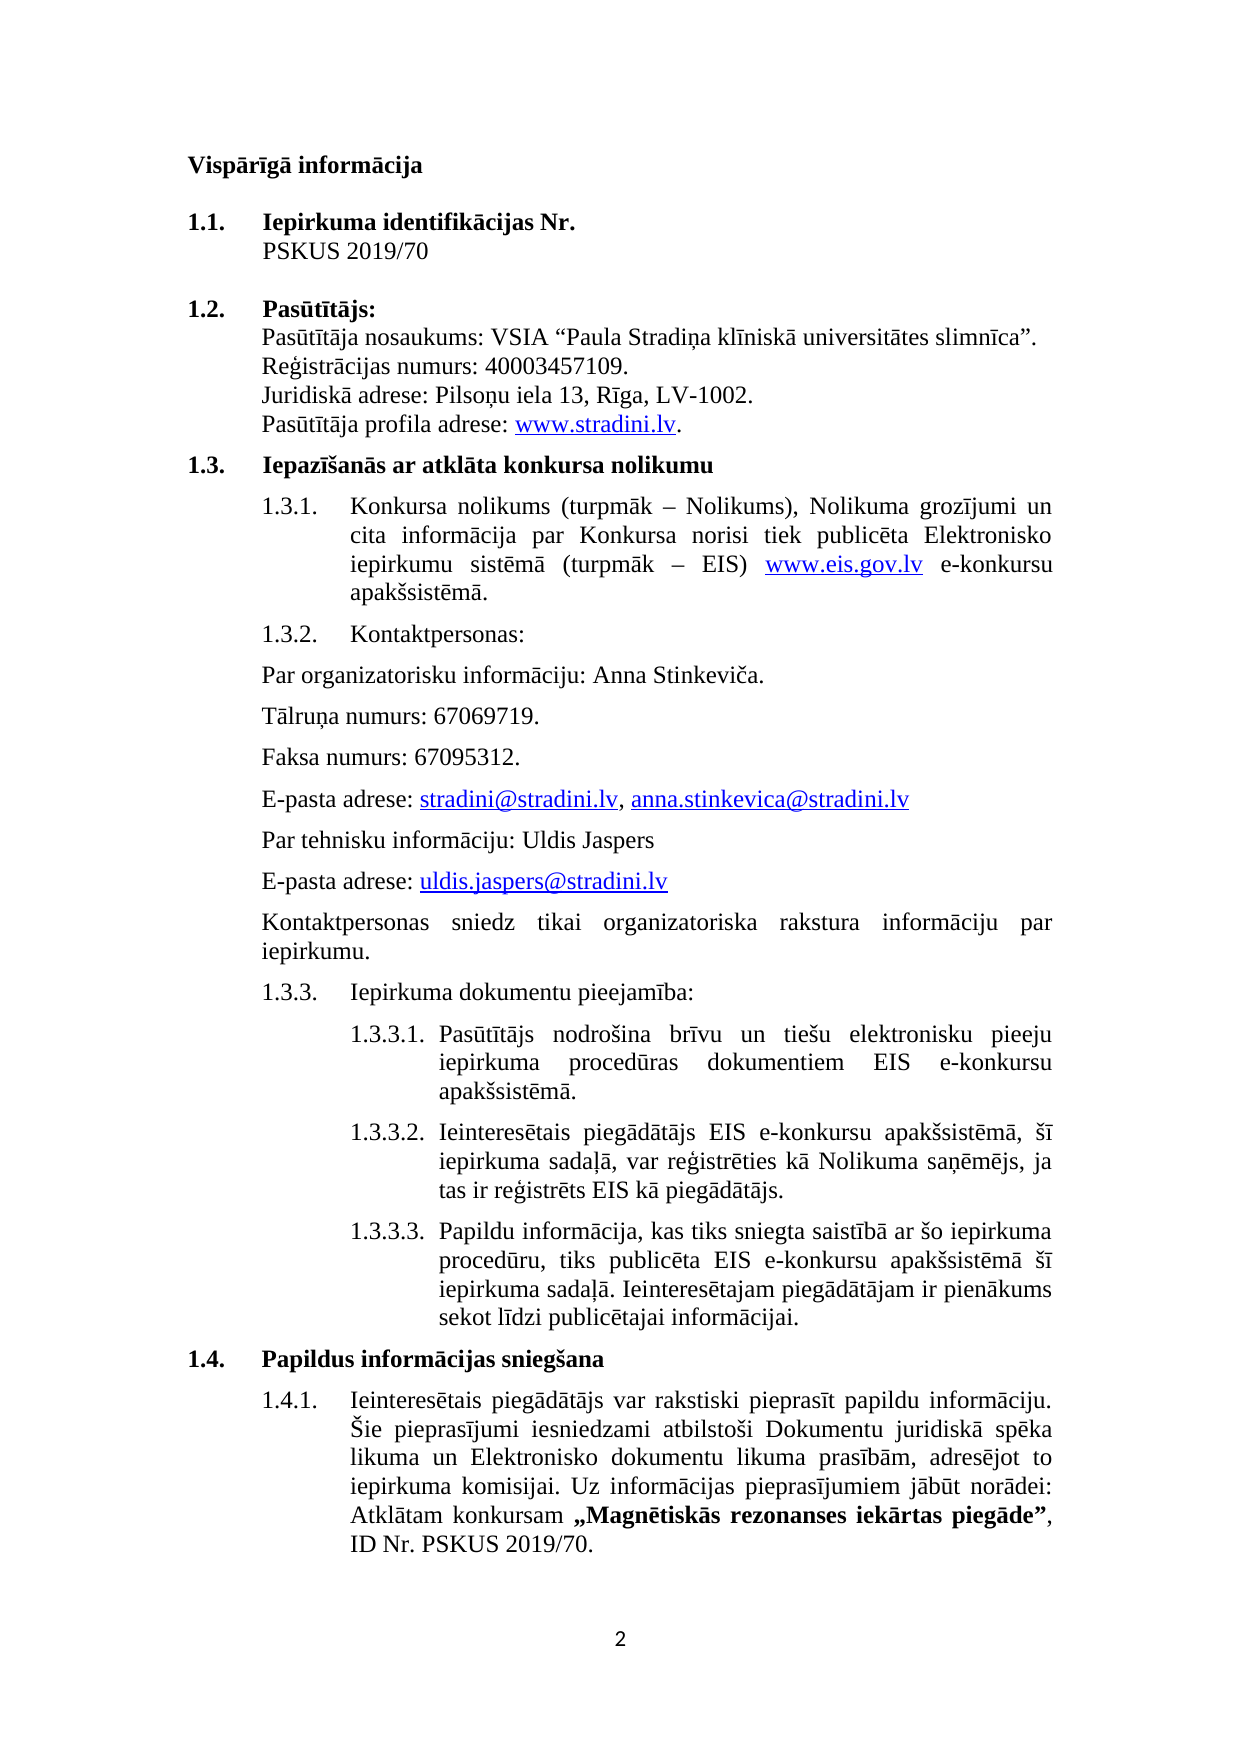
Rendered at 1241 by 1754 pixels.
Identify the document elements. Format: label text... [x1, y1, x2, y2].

text 1.3.3.2. Ieinteresētais piegādātājs EIS e-konkursu apakšsistēmā, šī iepirkuma sadaļā, var reģistrēties kā Nolikuma saņēmējs, ja tas ir reģistrēts EIS kā piegādātājs. [350, 1117, 1053, 1204]
list Konkursa nolikums (turpmāk – Nolikums), Nolikuma grozījumi un cita informācija par Konkursa norisi tiek publicēta Elektronisko iepirkumu sistēmā (turpmāk – EIS) www.eis.gov.lv e-konkursu apakšsistēmā. [261, 491, 1053, 606]
text 1.2. Pasūtītājs: [187, 294, 1053, 322]
text Vispārīgā informācija [187, 150, 1053, 179]
text Reģistrācijas numurs: 40003457109. [261, 351, 1053, 380]
text PSKUS 2019/70 [187, 236, 1053, 265]
text 1.3.3.3. Papildu informācija, kas tiks sniegta saistībā ar šo iepirkuma procedūru, tiks publicēta EIS e-konkursu apakšsistēmā šī iepirkuma sadaļā. Ieinteresētajam piegādātājam ir pienākums sekot līdzi publicētajai informācijai. [350, 1216, 1053, 1331]
text Tālruņa numurs: 67069719. [261, 701, 1053, 730]
text 1.3.3. Iepirkuma dokumentu pieejamība: [261, 977, 1053, 1006]
text Par organizatorisku informāciju: Anna Stinkeviča. [261, 660, 1053, 689]
text Pasūtītāja nosaukums: VSIA “Paula Stradiņa klīniskā universitātes slimnīca”. [261, 322, 1053, 351]
text Kontaktpersonas sniedz tikai organizatoriska rakstura informāciju par iepirkumu. [261, 907, 1053, 965]
text 1.3.3.1. Pasūtītājs nodrošina brīvu un tiešu elektronisku pieeju iepirkuma procedūras dokumentiem EIS e-konkursu apakšsistēmā. [350, 1019, 1053, 1105]
list Ieinteresētais piegādātājs var rakstiski pieprasīt papildu informāciju. Šie pieprasījumi iesniedzami atbilstoši Dokumentu juridiskā spēka likuma un Elektronisko dokumentu likuma prasībām, adresējot to iepirkuma komisijai. Uz informācijas pieprasījumiem jābūt norādei: Atklātam konkursam „Magnētiskās rezonanses iekārtas piegāde”, ID Nr. PSKUS 2019/70. [261, 1385, 1053, 1557]
text Par tehnisku informāciju: Uldis Jaspers [261, 825, 1053, 854]
list 1.4. Papildus informācijas sniegšana [187, 1344, 1053, 1372]
text Faksa numurs: 67095312. [261, 742, 1053, 771]
text E-pasta adrese: uldis.jaspers@stradini.lv [261, 866, 1053, 895]
list Kontaktpersonas: [261, 619, 1053, 647]
text Pasūtītāja profila adrese: www.stradini.lv. [261, 409, 1053, 437]
text 1.1. Iepirkuma identifikācijas Nr. [187, 207, 1053, 236]
list 1.3. Iepazīšanās ar atklāta konkursa nolikumu [187, 450, 1053, 479]
text Juridiskā adrese: Pilsoņu iela 13, Rīga, LV-1002. [261, 380, 1053, 409]
text E-pasta adrese: stradini@stradini.lv, anna.stinkevica@stradini.lv [261, 784, 1053, 812]
